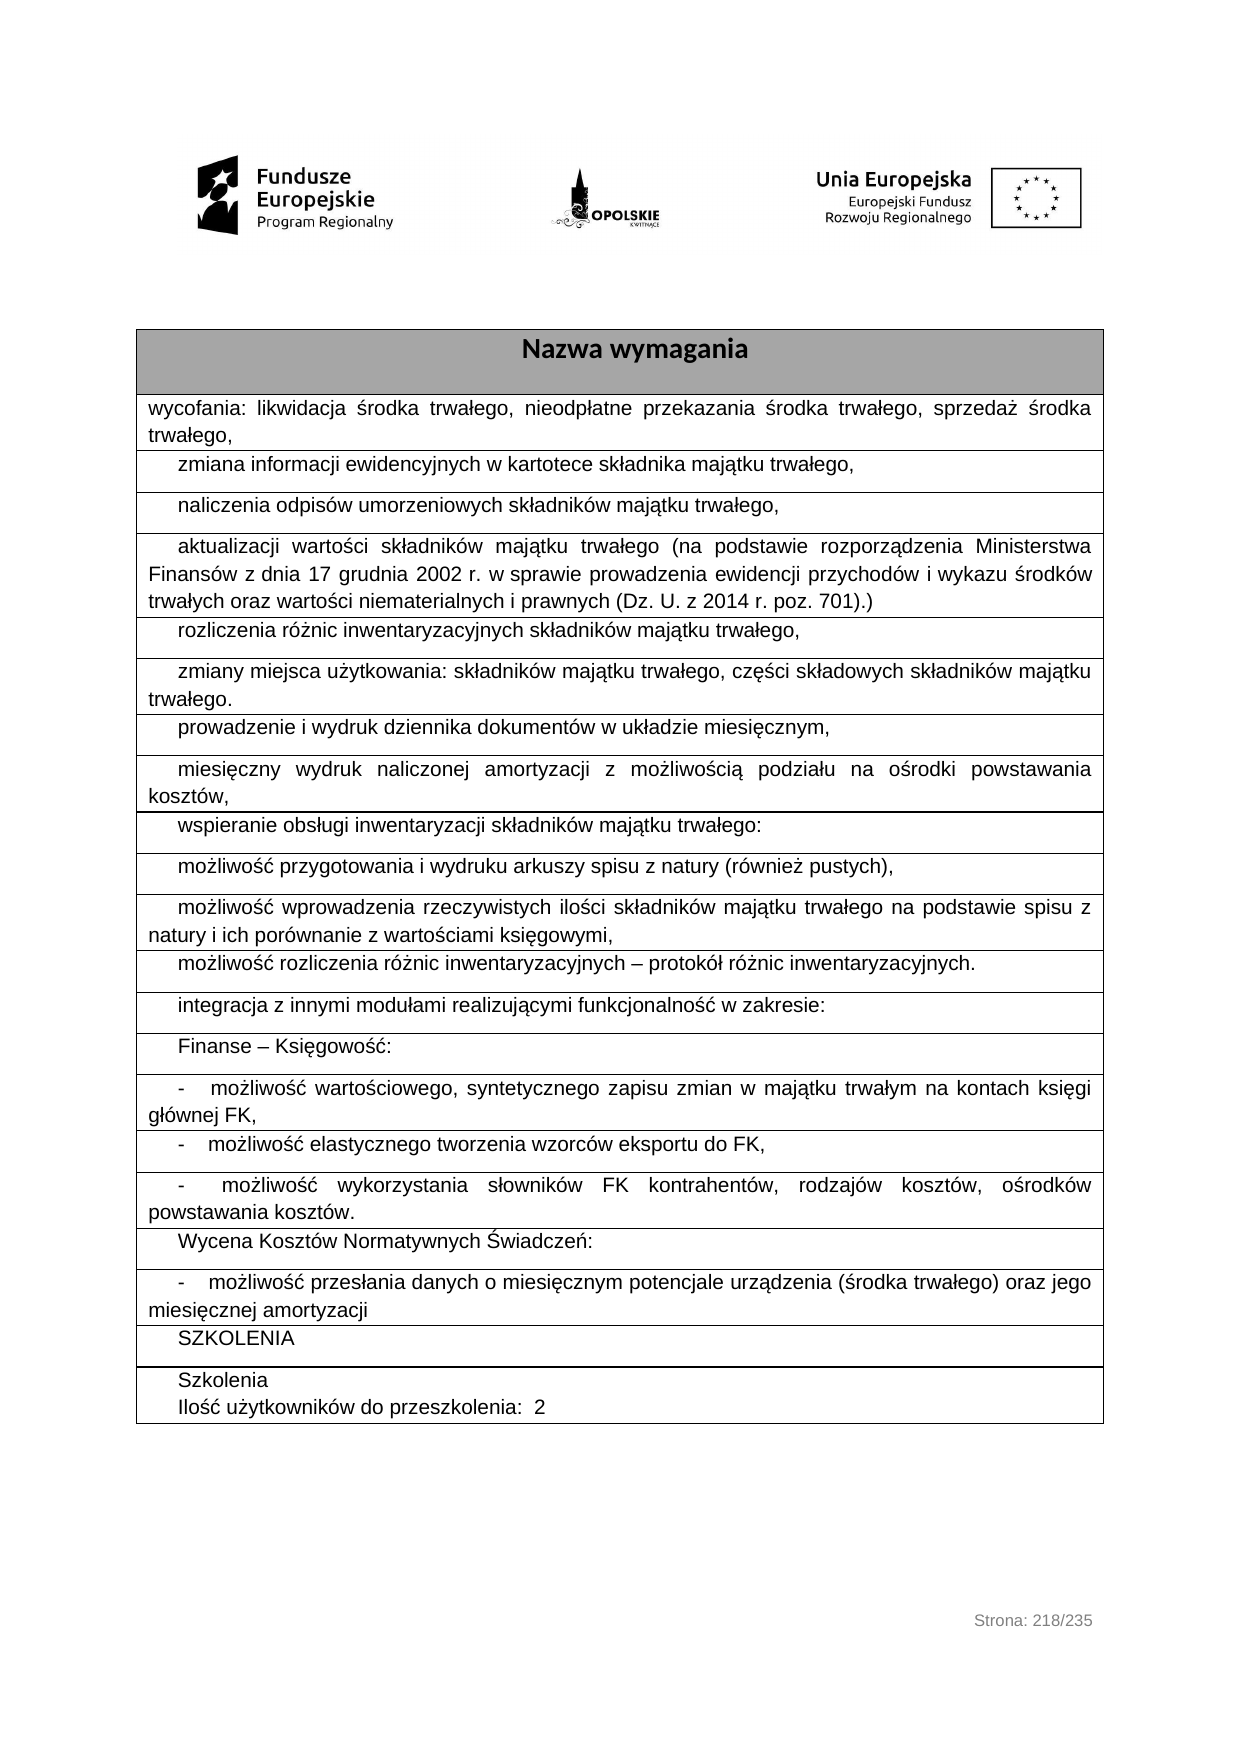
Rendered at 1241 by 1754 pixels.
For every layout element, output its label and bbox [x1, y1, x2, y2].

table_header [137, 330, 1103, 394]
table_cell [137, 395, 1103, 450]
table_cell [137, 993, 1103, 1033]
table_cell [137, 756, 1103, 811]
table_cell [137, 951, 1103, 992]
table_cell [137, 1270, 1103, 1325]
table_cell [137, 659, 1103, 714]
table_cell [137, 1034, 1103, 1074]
picture [177, 134, 1102, 255]
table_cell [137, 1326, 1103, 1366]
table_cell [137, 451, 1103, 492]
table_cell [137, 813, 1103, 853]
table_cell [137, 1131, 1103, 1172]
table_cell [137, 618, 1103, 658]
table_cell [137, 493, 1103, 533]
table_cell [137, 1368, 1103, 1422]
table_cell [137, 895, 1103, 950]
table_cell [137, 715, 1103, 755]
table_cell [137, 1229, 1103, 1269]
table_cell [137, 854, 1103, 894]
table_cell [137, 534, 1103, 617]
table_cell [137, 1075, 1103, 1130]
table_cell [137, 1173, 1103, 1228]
